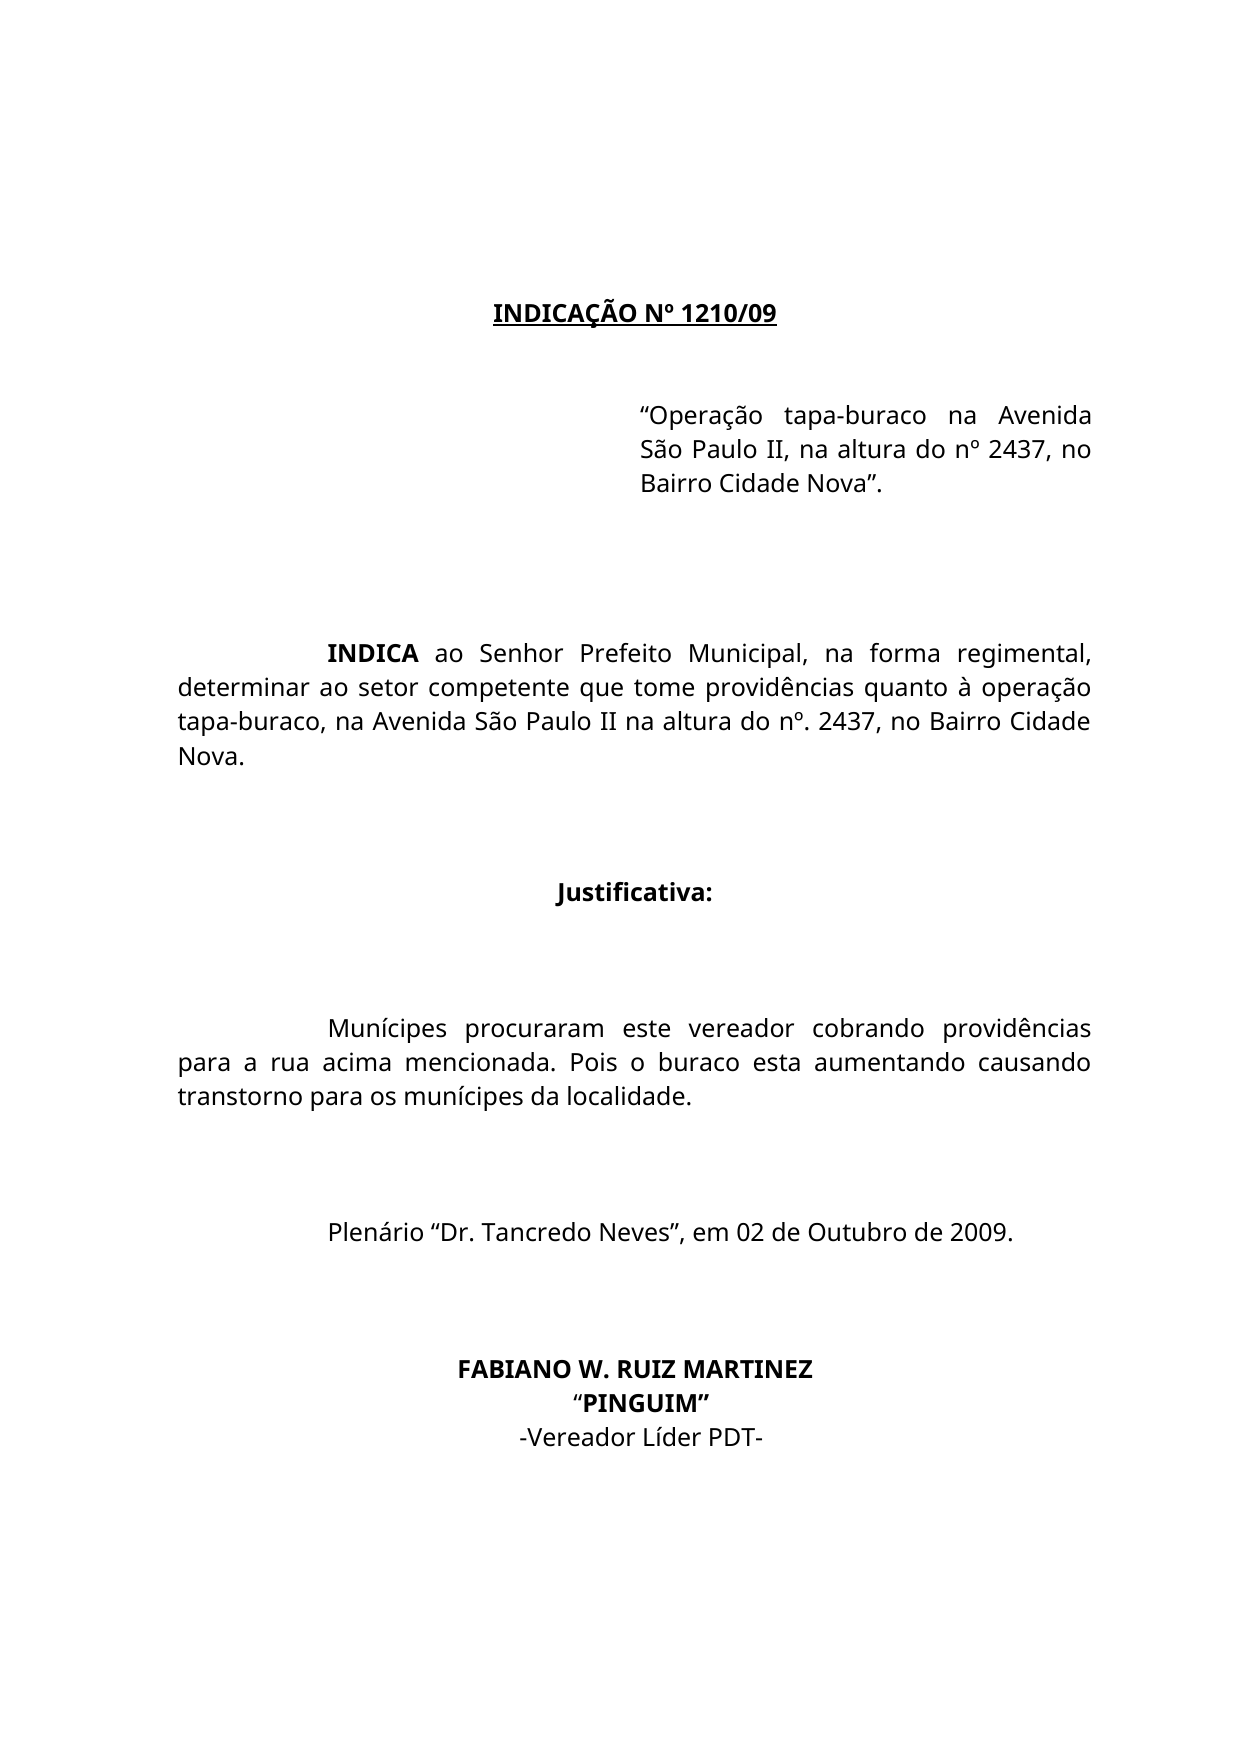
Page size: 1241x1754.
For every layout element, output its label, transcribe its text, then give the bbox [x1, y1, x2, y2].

title INDICAÇÃO Nº 1210/09 [177, 295, 1092, 329]
text Plenário “Dr. Tancredo Neves”, em 02 de Outubro de 2009. [177, 1215, 1092, 1249]
text -Vereador Líder PDT- [177, 1419, 1092, 1453]
text Munícipes procuraram este vereador cobrando providências para a rua acima mencionada. Pois o buraco esta aumentando causando transtorno para os munícipes da localidade. [177, 1011, 1092, 1113]
text “PINGUIM” [177, 1385, 1092, 1419]
text “Operação tapa-buraco na Avenida São Paulo II, na altura do nº 2437, no Bairro Cidade Nova”. [640, 397, 1092, 500]
text Justificativa: [177, 874, 1092, 908]
text INDICA ao Senhor Prefeito Municipal, na forma regimental, determinar ao setor competente que tome providências quanto à operação tapa-buraco, na Avenida São Paulo II na altura do nº. 2437, no Bairro Cidade Nova. [177, 636, 1092, 772]
text FABIANO W. RUIZ MARTINEZ [177, 1351, 1092, 1385]
